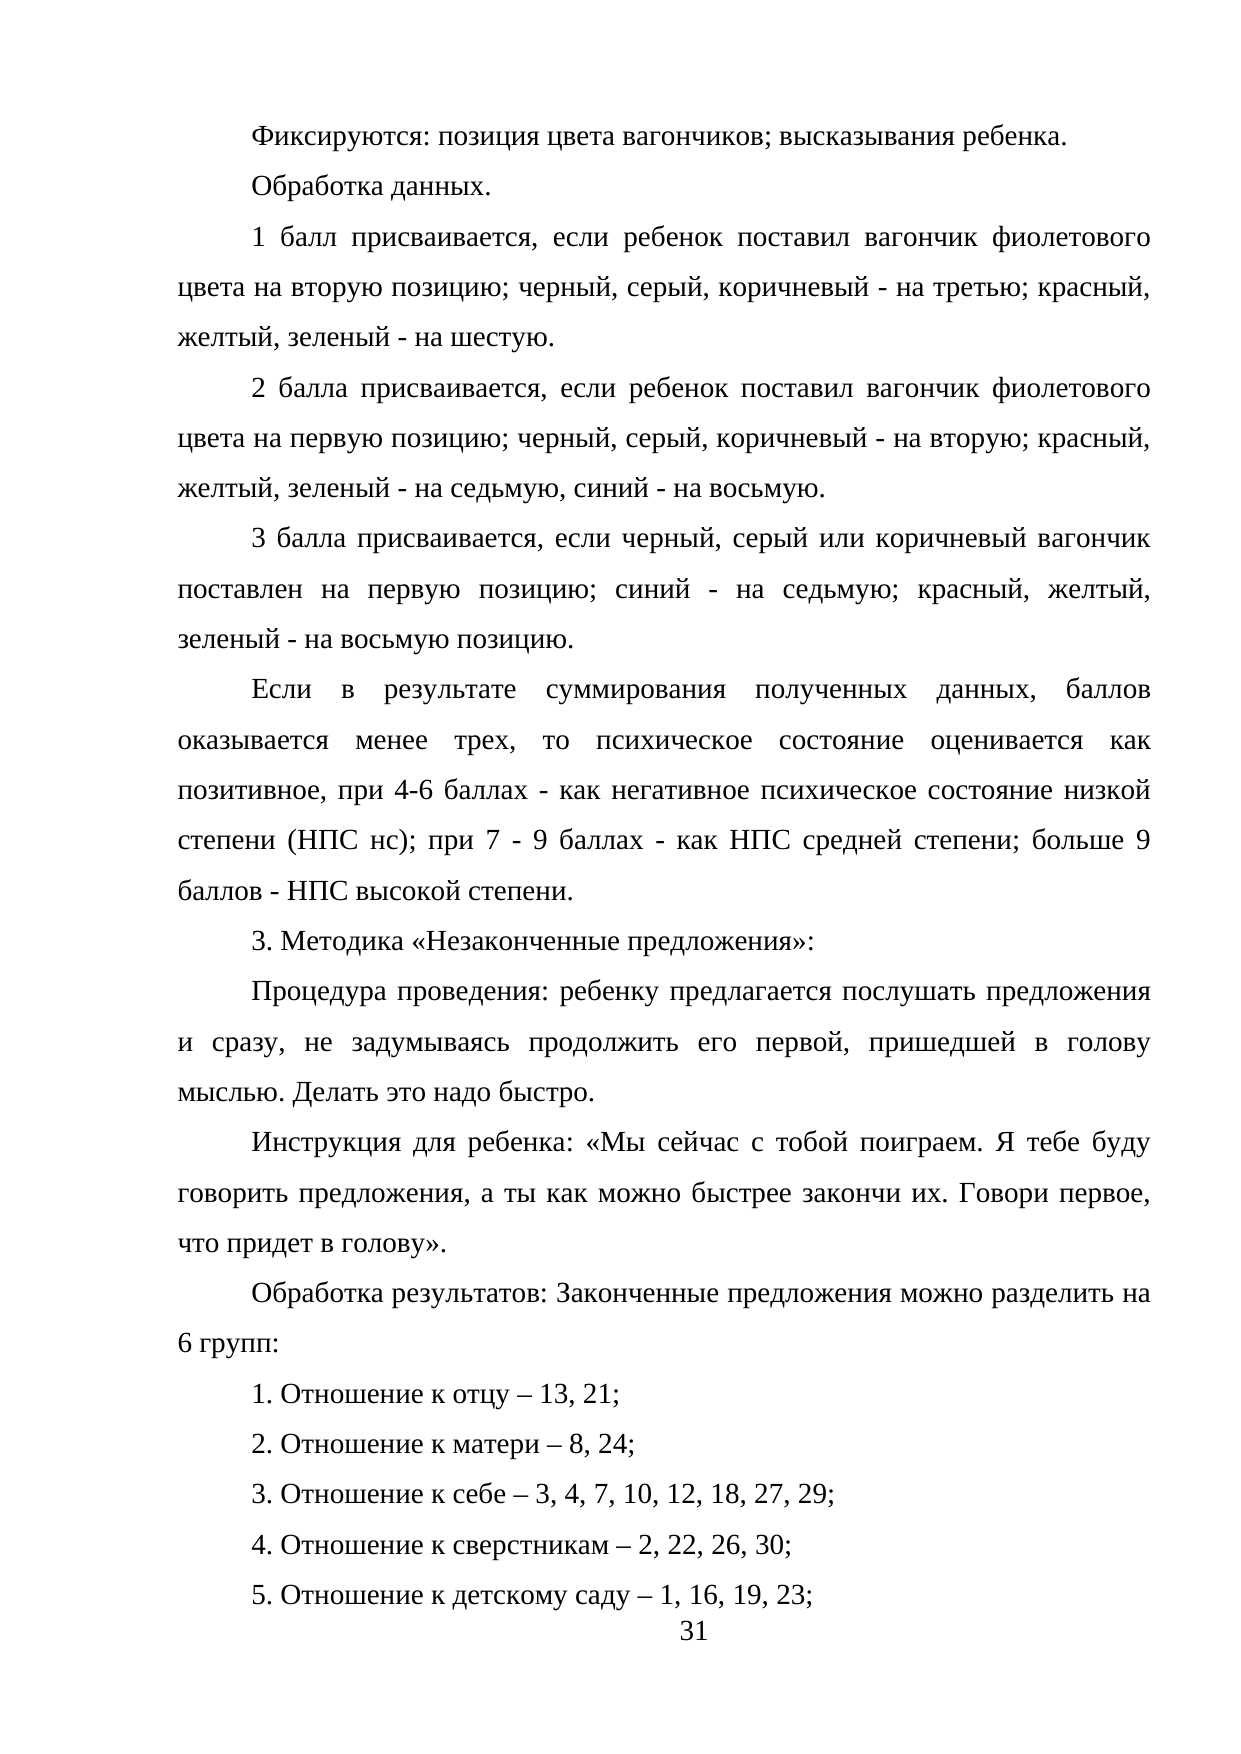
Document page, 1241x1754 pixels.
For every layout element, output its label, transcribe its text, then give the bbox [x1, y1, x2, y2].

text 4. Отношение к сверстникам – 2, 22, 26, 30; [177, 1527, 1152, 1560]
text Обработка результатов: Законченные предложения можно разделить на 6 групп: [177, 1275, 1152, 1359]
text 3 балла присваивается, если черный, серый или коричневый вагончик поставлен на первую позицию; синий - на седьмую; красный, желтый, зеленый - на восьмую позицию. [177, 521, 1152, 655]
text 3. Отношение к себе – 3, 4, 7, 10, 12, 18, 27, 29; [177, 1477, 1152, 1510]
text Процедура проведения: ребенку предлагается послушать предложения и сразу, не задумываясь продолжить его первой, пришедшей в голову мыслью. Делать это надо быстро. [177, 973, 1152, 1108]
text 2 балла присваивается, если ребенок поставил вагончик фиолетового цвета на первую позицию; черный, серый, коричневый - на вторую; красный, желтый, зеленый - на седьмую, синий - на восьмую. [177, 370, 1152, 504]
text 3. Методика «Незаконченные предложения»: [177, 923, 1152, 957]
text 1 балл присваивается, если ребенок поставил вагончик фиолетового цвета на вторую позицию; черный, серый, коричневый - на третью; красный, желтый, зеленый - на шестую. [177, 219, 1152, 353]
text 1. Отношение к отцу – 13, 21; [177, 1376, 1152, 1409]
text 5. Отношение к детскому саду – 1, 16, 19, 23; [177, 1577, 1152, 1611]
text Инструкция для ребенка: «Мы сейчас с тобой поиграем. Я тебе буду говорить предложения, а ты как можно быстрее закончи их. Говори первое, что придет в голову». [177, 1124, 1152, 1258]
text 2. Отношение к матери – 8, 24; [177, 1426, 1152, 1460]
text Если в результате суммирования полученных данных, баллов оказывается менее трех, то психическое состояние оценивается как позитивное, при 4-6 баллах - как негативное психическое состояние низкой степени (НПС нс); при 7 - 9 баллах - как НПС средней степени; больше 9 баллов - НПС высокой степени. [177, 672, 1152, 906]
text Обработка данных. [177, 168, 1152, 202]
text Фиксируются: позиция цвета вагончиков; высказывания ребенка. [177, 118, 1152, 152]
